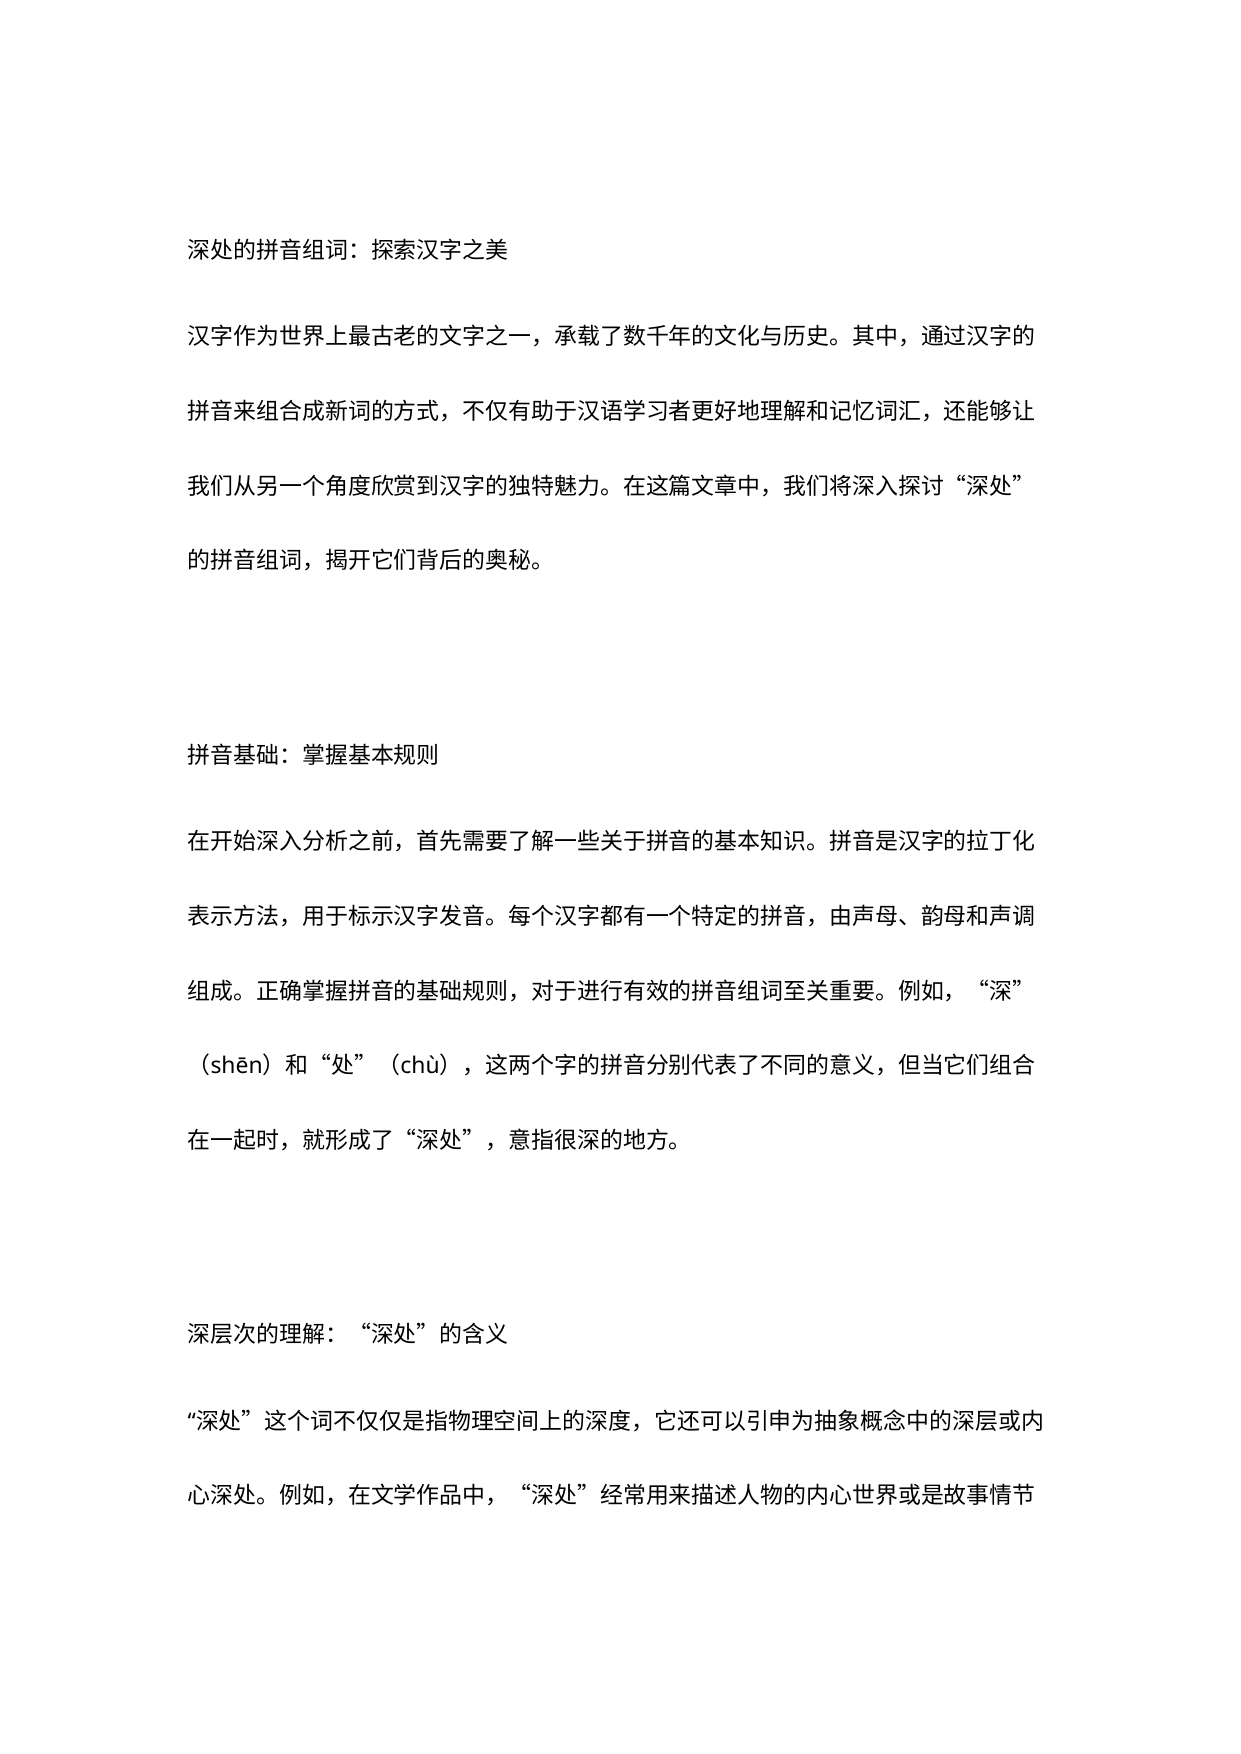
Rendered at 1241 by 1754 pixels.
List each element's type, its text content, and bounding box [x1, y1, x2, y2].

text 深处的拼音组词：探索汉字之美 [187, 216, 1053, 281]
text 深层次的理解：“深处”的含义 [187, 1300, 1053, 1365]
text 在开始深入分析之前，首先需要了解一些关于拼音的基本知识。拼音是汉字的拉丁化表示方法，用于标示汉字发音。每个汉字都有一个特定的拼音，由声母、韵母和声调组成。正确掌握拼音的基础规则，对于进行有效的拼音组词至关重要。例如，“深”（shēn）和“处”（chù），这两个字的拼音分别代表了不同的意义，但当它们组合在一起时，就形成了“深处”，意指很深的地方。 [187, 807, 1053, 1171]
text 拼音基础：掌握基本规则 [187, 721, 1053, 786]
text 汉字作为世界上最古老的文字之一，承载了数千年的文化与历史。其中，通过汉字的拼音来组合成新词的方式，不仅有助于汉语学习者更好地理解和记忆词汇，还能够让我们从另一个角度欣赏到汉字的独特魅力。在这篇文章中，我们将深入探讨“深处”的拼音组词，揭开它们背后的奥秘。 [187, 302, 1053, 591]
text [187, 1387, 1053, 1527]
